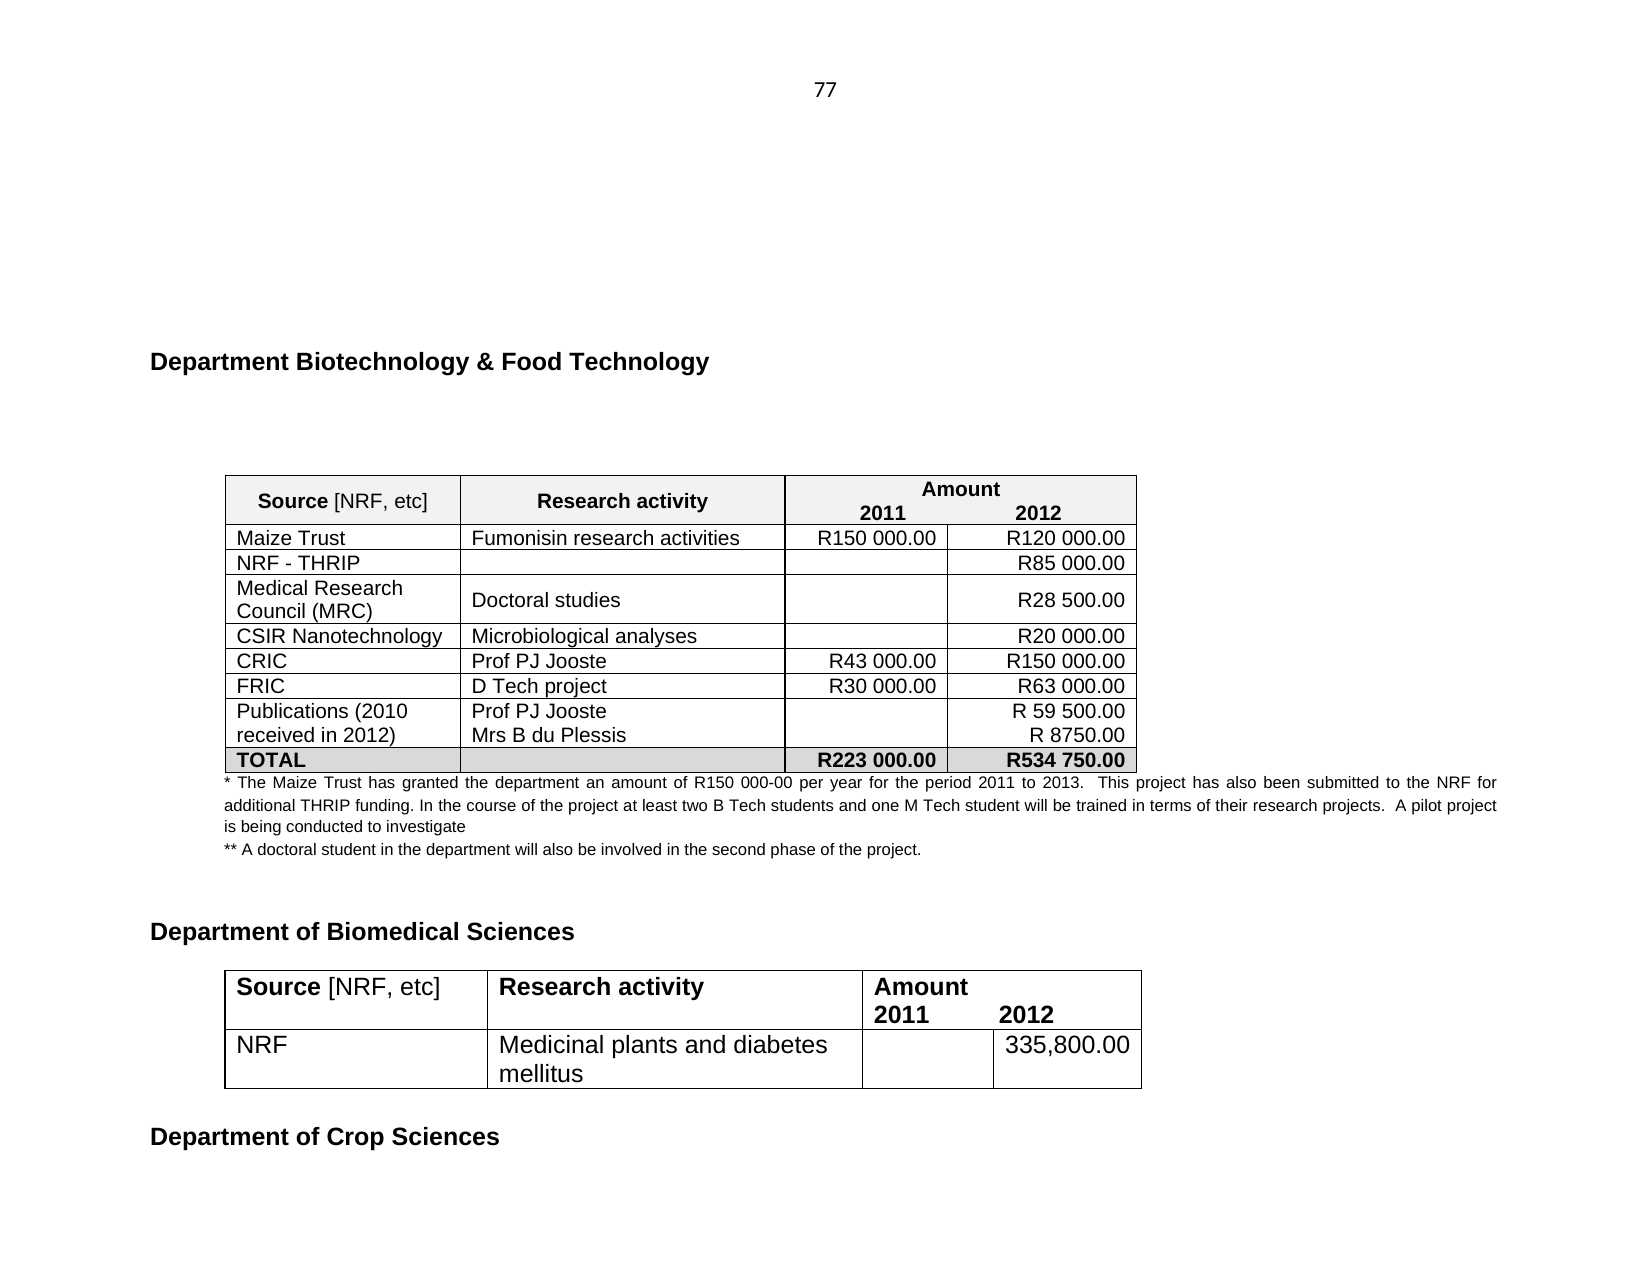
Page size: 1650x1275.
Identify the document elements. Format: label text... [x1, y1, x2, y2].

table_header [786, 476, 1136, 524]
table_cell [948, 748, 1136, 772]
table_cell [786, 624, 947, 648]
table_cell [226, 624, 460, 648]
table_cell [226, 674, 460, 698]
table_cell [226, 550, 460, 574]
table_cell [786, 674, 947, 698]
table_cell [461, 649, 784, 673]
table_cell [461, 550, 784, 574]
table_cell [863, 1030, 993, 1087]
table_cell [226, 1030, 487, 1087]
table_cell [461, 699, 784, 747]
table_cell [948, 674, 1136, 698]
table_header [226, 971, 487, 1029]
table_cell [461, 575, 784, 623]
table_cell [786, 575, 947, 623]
text Department of Crop Sciences [150, 1122, 1500, 1150]
text ** A doctoral student in the department will also be involved in the second phase of the project. [224, 839, 1500, 858]
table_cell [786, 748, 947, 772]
text Department of Biomedical Sciences [150, 917, 1500, 945]
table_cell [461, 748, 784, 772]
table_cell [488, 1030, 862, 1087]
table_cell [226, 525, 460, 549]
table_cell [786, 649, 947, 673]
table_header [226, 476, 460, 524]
text * The Maize Trust has granted the department an amount of R150 000-00 per year for the period 2011 to 2013. This project has also been submitted to the NRF for additional THRIP funding. In the course of the project at least two B Tech students and one M Tech student will be trained in terms of their research projects. A pilot project is being conducted to investigate [224, 773, 1500, 836]
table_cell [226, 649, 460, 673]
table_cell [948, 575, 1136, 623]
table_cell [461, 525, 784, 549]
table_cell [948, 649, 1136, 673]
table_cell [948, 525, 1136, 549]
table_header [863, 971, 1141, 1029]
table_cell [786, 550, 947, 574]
text Department Biotechnology & Food Technology [150, 346, 1500, 375]
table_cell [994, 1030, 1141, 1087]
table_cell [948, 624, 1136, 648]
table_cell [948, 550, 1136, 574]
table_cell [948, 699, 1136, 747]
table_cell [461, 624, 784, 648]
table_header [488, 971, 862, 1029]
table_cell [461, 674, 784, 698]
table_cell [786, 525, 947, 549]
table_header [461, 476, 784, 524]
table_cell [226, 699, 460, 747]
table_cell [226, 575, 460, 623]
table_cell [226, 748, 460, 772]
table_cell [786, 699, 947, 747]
